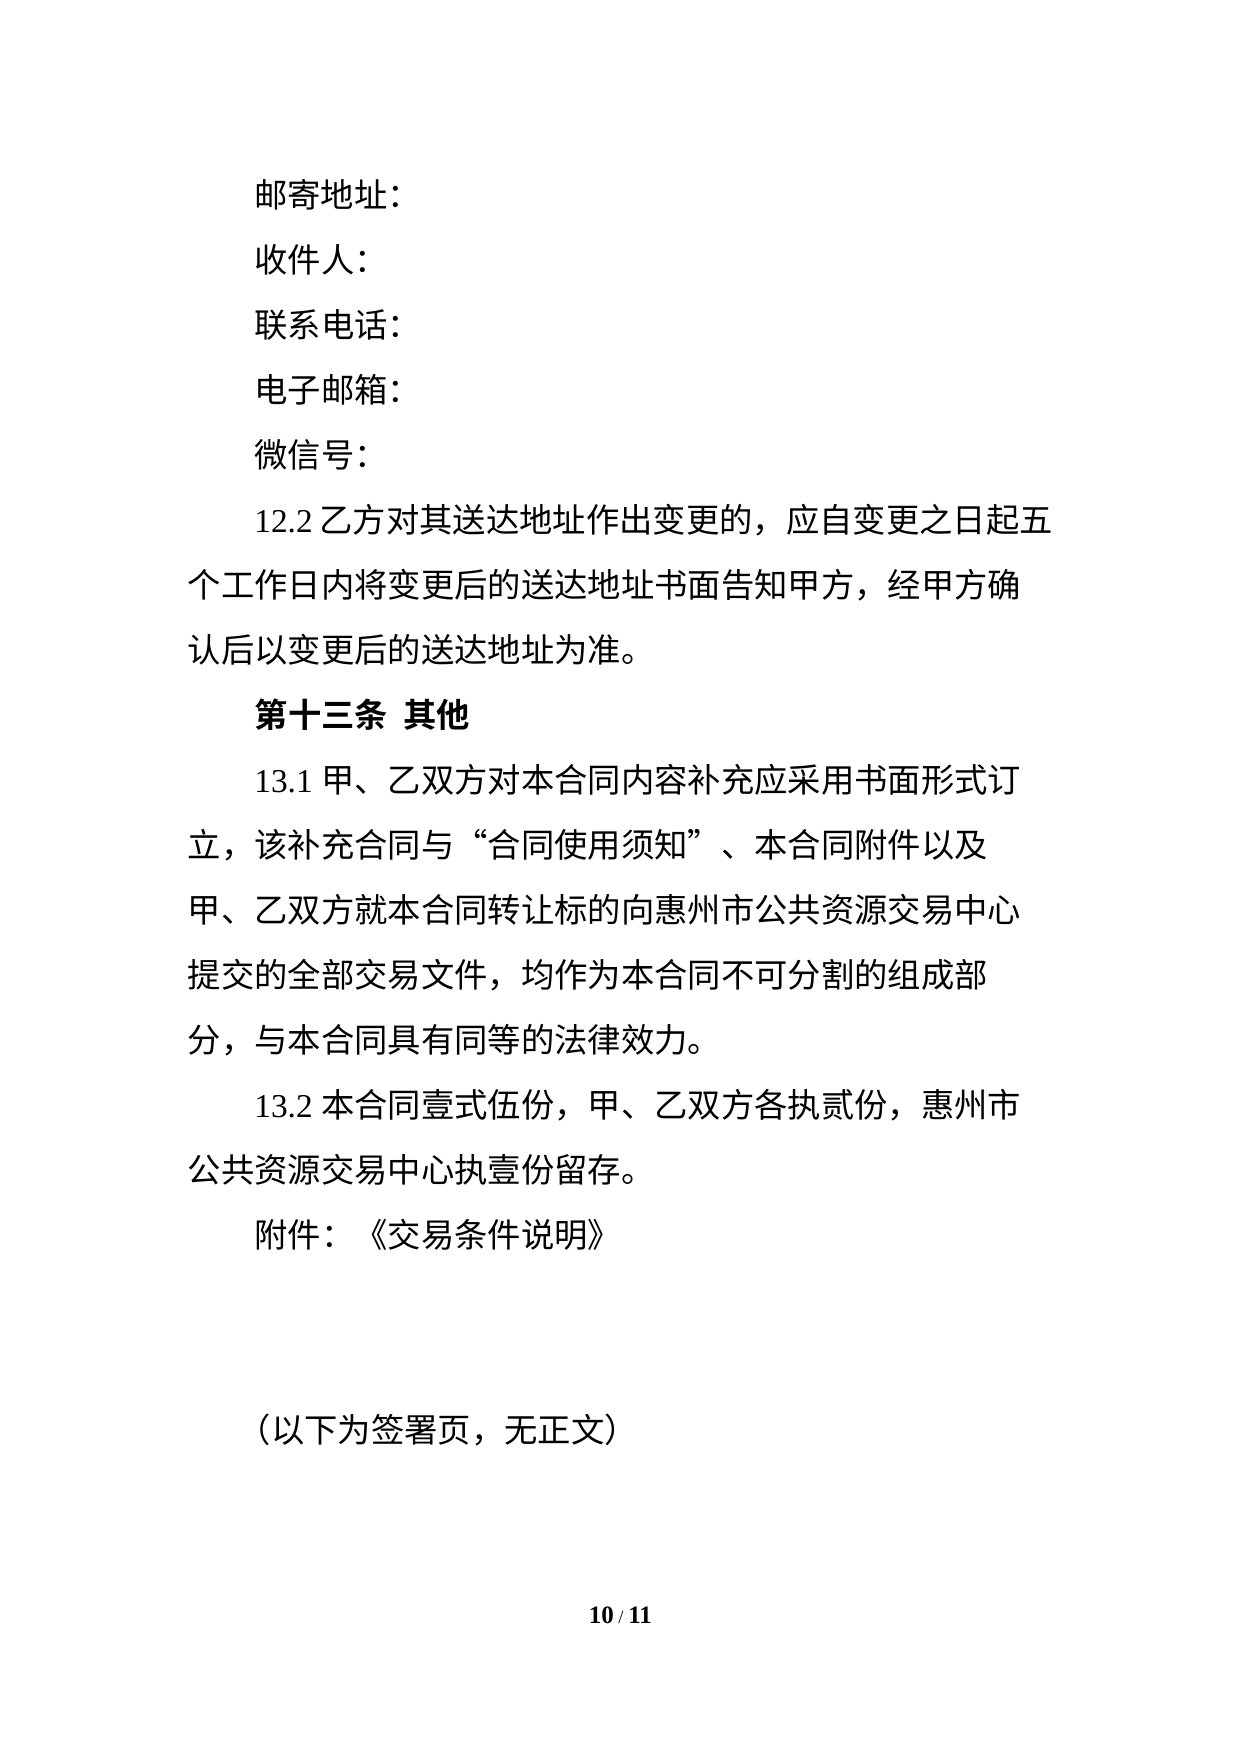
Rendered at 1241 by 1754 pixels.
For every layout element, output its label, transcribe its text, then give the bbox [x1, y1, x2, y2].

text 微信号： [187, 420, 1053, 485]
text 13.2 本合同壹式伍份，甲、乙双方各执贰份，惠州市公共资源交易中心执壹份留存。 [187, 1070, 1053, 1200]
text 附件：《交易条件说明》 [187, 1200, 1053, 1265]
text 收件人： [187, 225, 1053, 290]
text 12.2乙方对其送达地址作出变更的，应自变更之日起五个工作日内将变更后的送达地址书面告知甲方，经甲方确认后以变更后的送达地址为准。 [187, 485, 1053, 680]
text 第十三条 其他 [187, 680, 1053, 745]
text 13.1 甲、乙双方对本合同内容补充应采用书面形式订立，该补充合同与“合同使用须知”、本合同附件以及甲、乙双方就本合同转让标的向惠州市公共资源交易中心提交的全部交易文件，均作为本合同不可分割的组成部分，与本合同具有同等的法律效力。 [187, 745, 1053, 1070]
text 联系电话： [187, 290, 1053, 355]
text 邮寄地址： [254, 160, 1053, 225]
text 电子邮箱： [187, 355, 1053, 420]
text （以下为签署页，无正文） [187, 1395, 1053, 1460]
